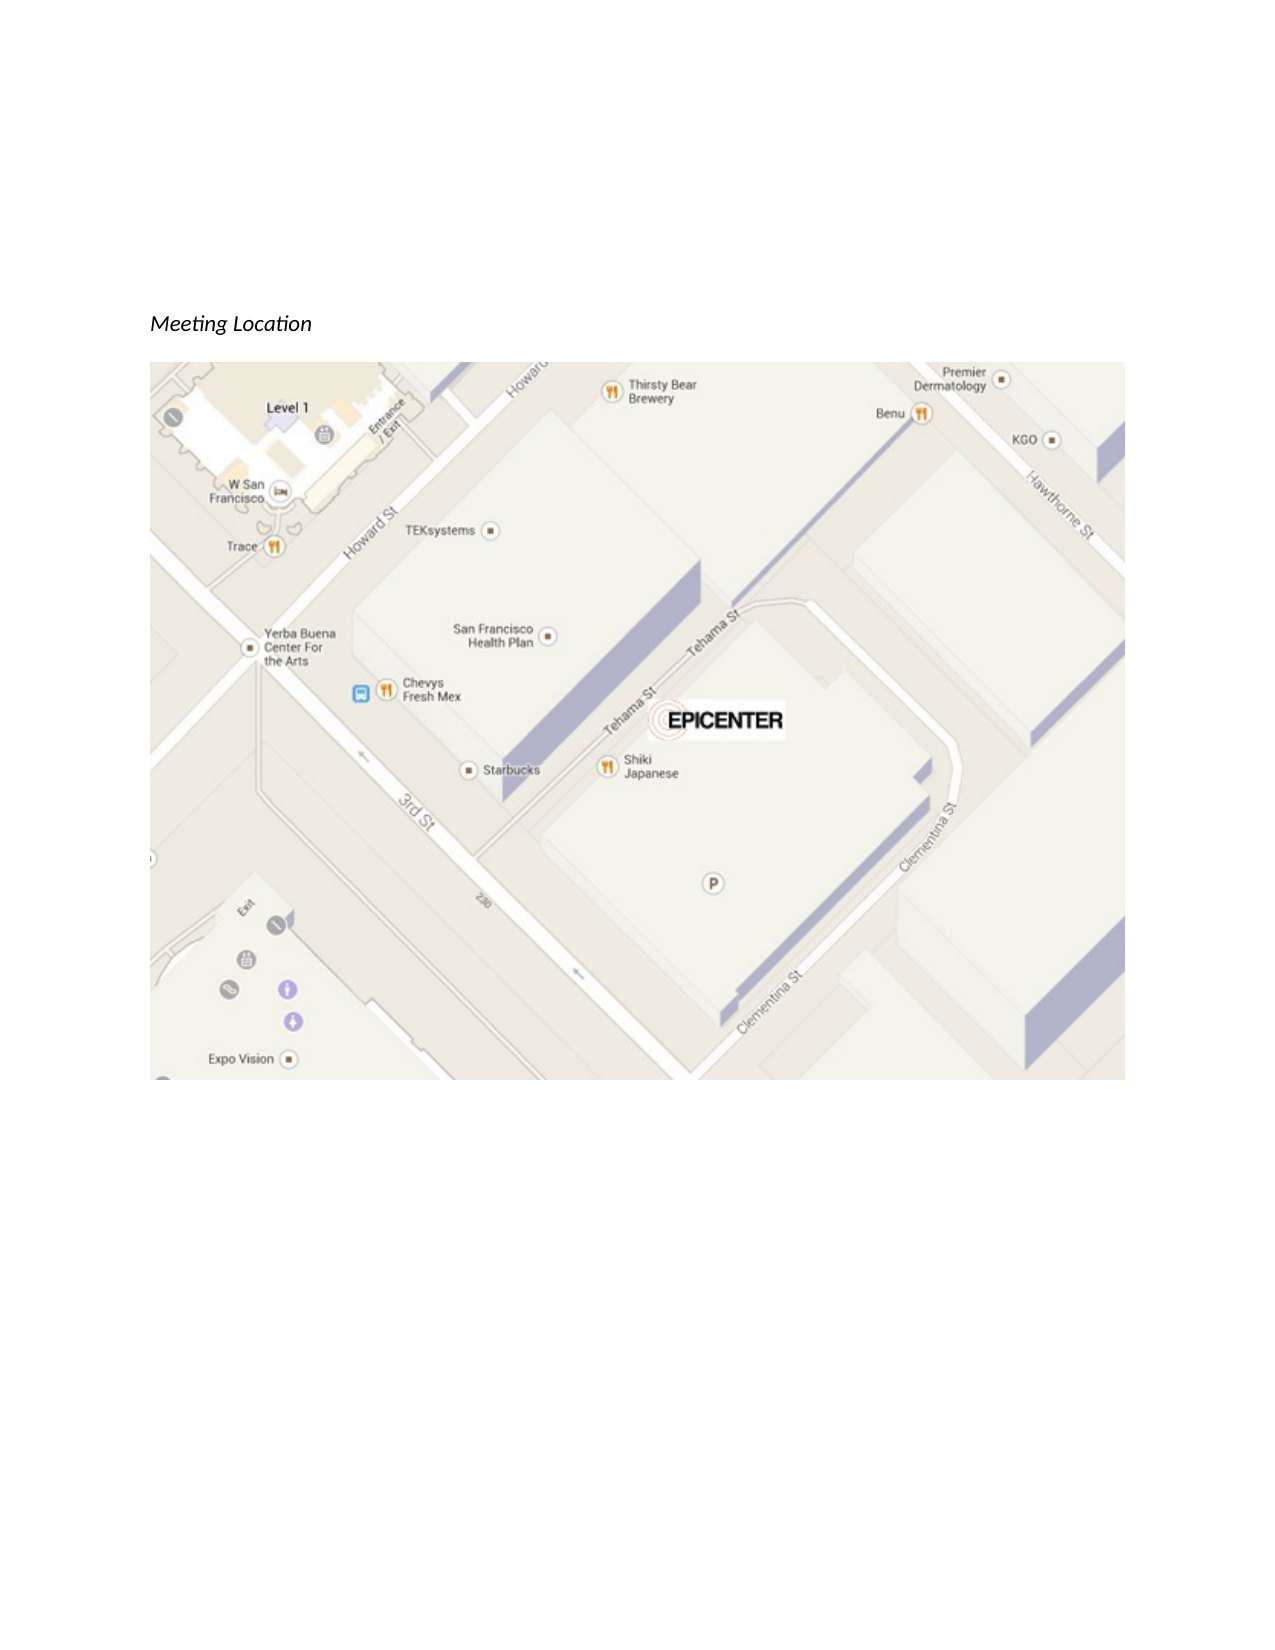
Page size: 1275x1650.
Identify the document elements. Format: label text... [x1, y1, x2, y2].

picture [150, 362, 1125, 1080]
text Meeting Location [150, 309, 1125, 337]
